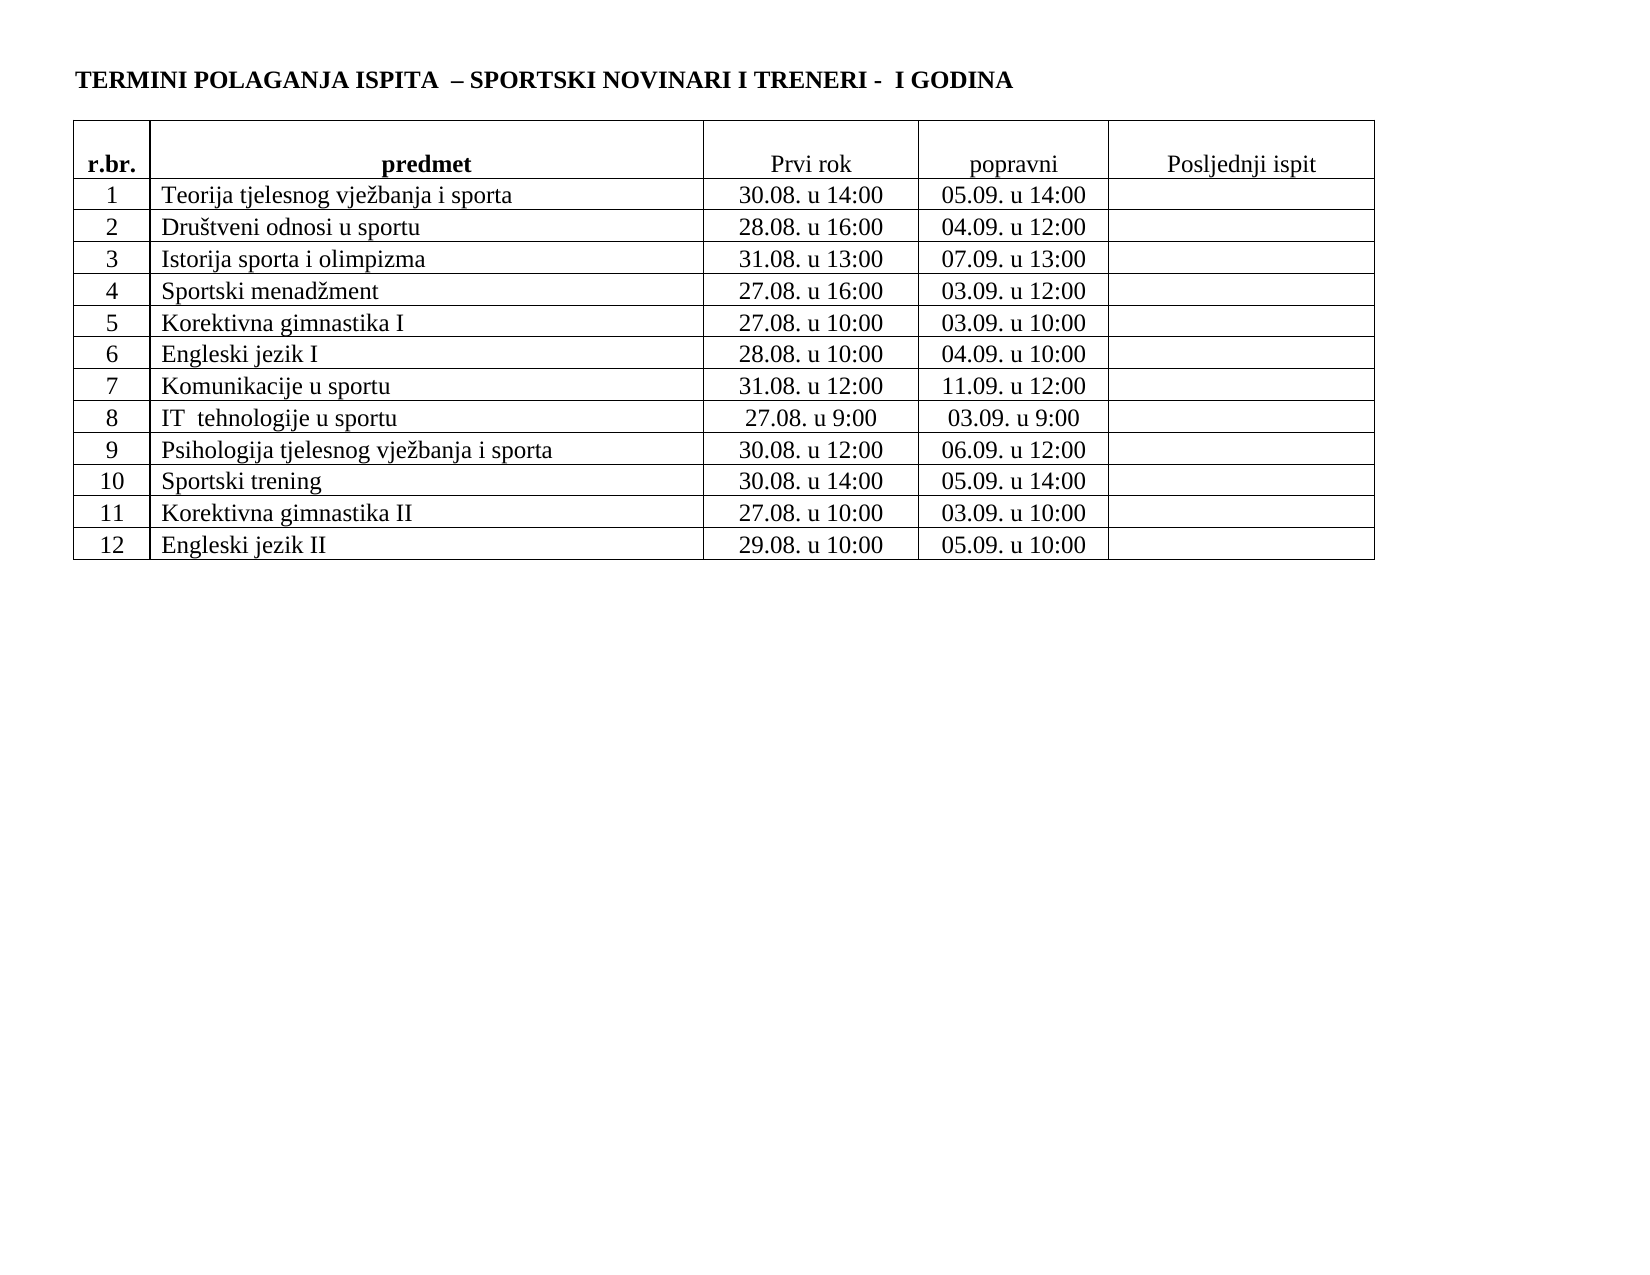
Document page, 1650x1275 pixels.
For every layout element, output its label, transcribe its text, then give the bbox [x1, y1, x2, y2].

table_cell 27.08. u 10:00 [704, 306, 918, 336]
table_cell 6 [74, 337, 149, 368]
table_cell 9 [74, 433, 149, 463]
table_cell [1109, 465, 1374, 495]
table_cell [1109, 496, 1374, 527]
table_cell [1109, 179, 1374, 209]
table_cell [1109, 274, 1374, 304]
table_header Posljednji ispit [1109, 121, 1374, 177]
table_cell 29.08. u 10:00 [704, 528, 918, 559]
table_cell 10 [74, 465, 149, 495]
table_cell 12 [74, 528, 149, 559]
table_cell 11.09. u 12:00 [919, 369, 1108, 400]
table_cell Teorija tjelesnog vježbanja i sporta [151, 179, 703, 209]
table_cell 31.08. u 13:00 [704, 242, 918, 273]
table_cell 7 [74, 369, 149, 400]
table_cell 07.09. u 13:00 [919, 242, 1108, 273]
table_cell 1 [74, 179, 149, 209]
table_header Prvi rok [704, 121, 918, 177]
table_cell Istorija sporta i olimpizma [151, 242, 703, 273]
table_cell 4 [74, 274, 149, 304]
table_cell 3 [74, 242, 149, 273]
table_cell 28.08. u 10:00 [704, 337, 918, 368]
table_cell Korektivna gimnastika II [151, 496, 703, 527]
table_cell [1109, 401, 1374, 432]
table_cell Psihologija tjelesnog vježbanja i sporta [151, 433, 703, 463]
table_cell 03.09. u 9:00 [919, 401, 1108, 432]
table_cell 05.09. u 10:00 [919, 528, 1108, 559]
table_cell [1109, 242, 1374, 273]
table_cell IT tehnologije u sportu [151, 401, 703, 432]
table_cell 2 [74, 210, 149, 241]
table_cell Sportski trening [151, 465, 703, 495]
table_cell 04.09. u 10:00 [919, 337, 1108, 368]
table_cell 28.08. u 16:00 [704, 210, 918, 241]
table_cell 04.09. u 12:00 [919, 210, 1108, 241]
table_cell 31.08. u 12:00 [704, 369, 918, 400]
table_cell [1109, 337, 1374, 368]
table_cell 30.08. u 14:00 [704, 179, 918, 209]
table_cell 05.09. u 14:00 [919, 465, 1108, 495]
table_cell 05.09. u 14:00 [919, 179, 1108, 209]
table_cell 8 [74, 401, 149, 432]
table_cell 03.09. u 10:00 [919, 496, 1108, 527]
table_cell Engleski jezik I [151, 337, 703, 368]
table_cell 11 [74, 496, 149, 527]
table_cell Društveni odnosi u sportu [151, 210, 703, 241]
table_cell [1109, 210, 1374, 241]
table_cell 5 [74, 306, 149, 336]
table_cell [1109, 306, 1374, 336]
table_cell 06.09. u 12:00 [919, 433, 1108, 463]
text TERMINI POLAGANJA ISPITA – SPORTSKI NOVINARI I TRENERI - I GODINA [75, 66, 1594, 94]
table_cell Komunikacije u sportu [151, 369, 703, 400]
table_header r.br. [74, 121, 149, 177]
table_cell [1109, 433, 1374, 463]
table_cell Korektivna gimnastika I [151, 306, 703, 336]
table_cell [1109, 369, 1374, 400]
table_cell Engleski jezik II [151, 528, 703, 559]
table_cell 27.08. u 10:00 [704, 496, 918, 527]
table_cell Sportski menadžment [151, 274, 703, 304]
table_cell 03.09. u 10:00 [919, 306, 1108, 336]
table_cell [1109, 528, 1374, 559]
table_cell 30.08. u 12:00 [704, 433, 918, 463]
table_header popravni [919, 121, 1108, 177]
table_header predmet [151, 121, 703, 177]
table_cell 27.08. u 16:00 [704, 274, 918, 304]
table_cell 03.09. u 12:00 [919, 274, 1108, 304]
table_cell 27.08. u 9:00 [704, 401, 918, 432]
table_cell 30.08. u 14:00 [704, 465, 918, 495]
